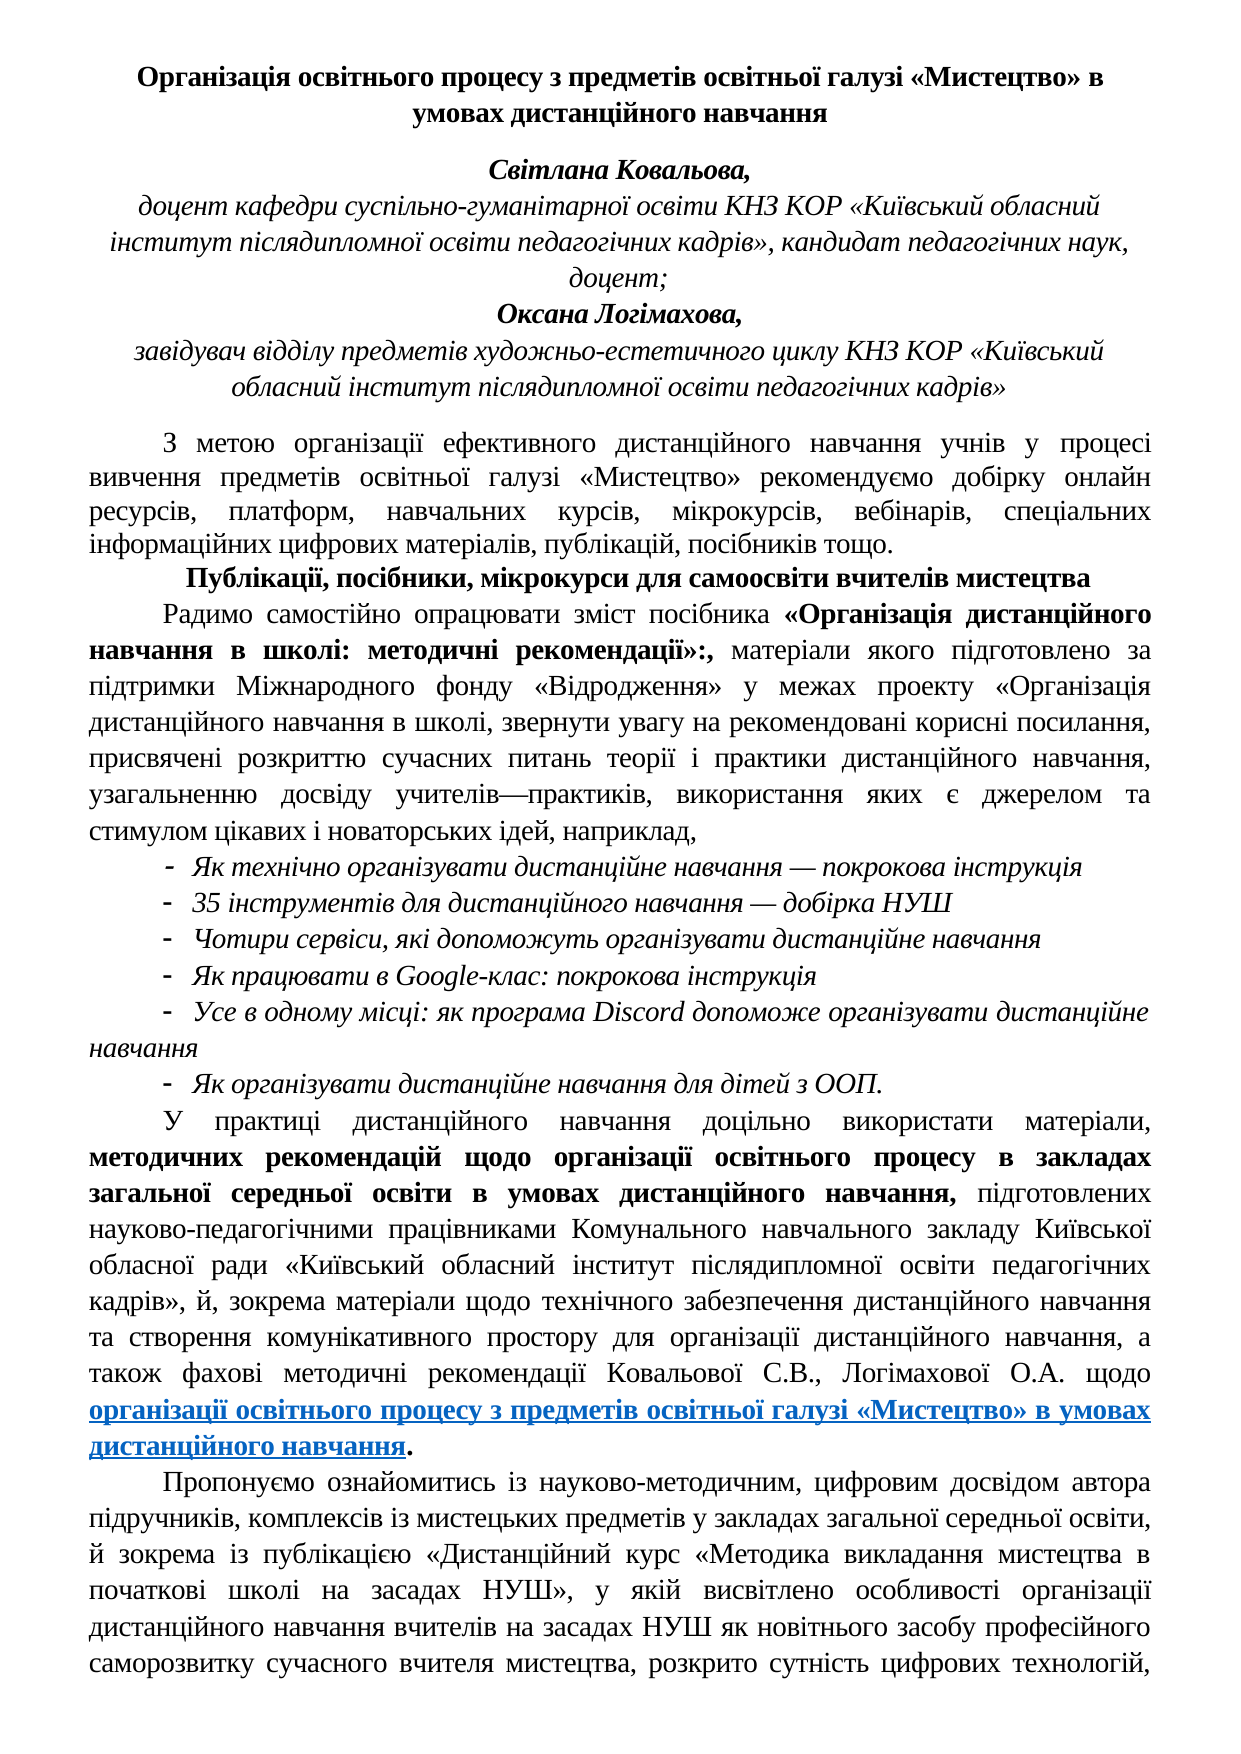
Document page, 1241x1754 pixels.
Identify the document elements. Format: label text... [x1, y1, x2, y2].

text Організація освітнього процесу з предметів освітньої галузі «Мистецтво» в умовах дистанційного навчання [89, 59, 1152, 129]
text завідувач відділу предметів художньо-естетичного циклу КНЗ КОР «Київський обласний інститут післядипломної освіти педагогічних кадрів» [89, 333, 1152, 402]
text У практиці дистанційного навчання доцільно використати матеріали, методичних рекомендацій щодо організації освітнього процесу в закладах загальної середньої освіти в умовах дистанційного навчання, підготовлених науково-педагогічними працівниками Комунального навчального закладу Київської обласної ради «Київський обласний інститут післядипломної освіти педагогічних кадрів», й, зокрема матеріали щодо технічного забезпечення дистанційного навчання та створення комунікативного простору для організації дистанційного навчання, а також фахові методичні рекомендації Ковальової С.В., Логімахової О.А. щодо організації освітнього процесу з предметів освітньої галузі «Мистецтво» в умовах дистанційного навчання. [89, 1103, 1152, 1461]
list Як організувати дистанційне навчання для дітей з ООП. [89, 1066, 1152, 1100]
text Світлана Ковальова, [89, 152, 1152, 186]
list Як працювати в Google-клас: покрокова інструкція [89, 958, 1152, 991]
list 35 інструментів для дистанційного навчання — добірка НУШ [89, 885, 1152, 919]
text Публікації, посібники, мікрокурси для самоосвіти вчителів мистецтва [89, 560, 1152, 593]
list Чотири сервіси, які допоможуть організувати дистанційне навчання [89, 921, 1152, 955]
text Радимо самостійно опрацювати зміст посібника «Організація дистанційного навчання в школі: методичні рекомендації»:, матеріали якого підготовлено за підтримки Міжнародного фонду «Відродження» у межах проекту «Організація дистанційного навчання в школі, звернути увагу на рекомендовані корисні посилання, присвячені розкриттю сучасних питань теорії і практики дистанційного навчання, узагальненню досвіду учителів—практиків, використання яких є джерелом та стимулом цікавих і новаторських ідей, наприклад, [89, 596, 1152, 846]
text Оксана Логімахова, [89, 297, 1152, 330]
list Усе в одному місці: як програма Discord допоможе організувати дистанційне навчання [89, 994, 1152, 1064]
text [89, 1464, 1152, 1678]
list Як технічно організувати дистанційне навчання — покрокова інструкція [89, 849, 1152, 883]
text З метою організації ефективного дистанційного навчання учнів у процесі вивчення предметів освітньої галузі «Мистецтво» рекомендуємо добірку онлайн ресурсів, платформ, навчальних курсів, мікрокурсів, вебінарів, спеціальних інформаційних цифрових матеріалів, публікацій, посібників тощо. [89, 426, 1152, 560]
text доцент кафедри суспільно-гуманітарної освіти КНЗ КОР «Київський обласний інститут післядипломної освіти педагогічних кадрів», кандидат педагогічних наук, доцент; [89, 188, 1152, 294]
